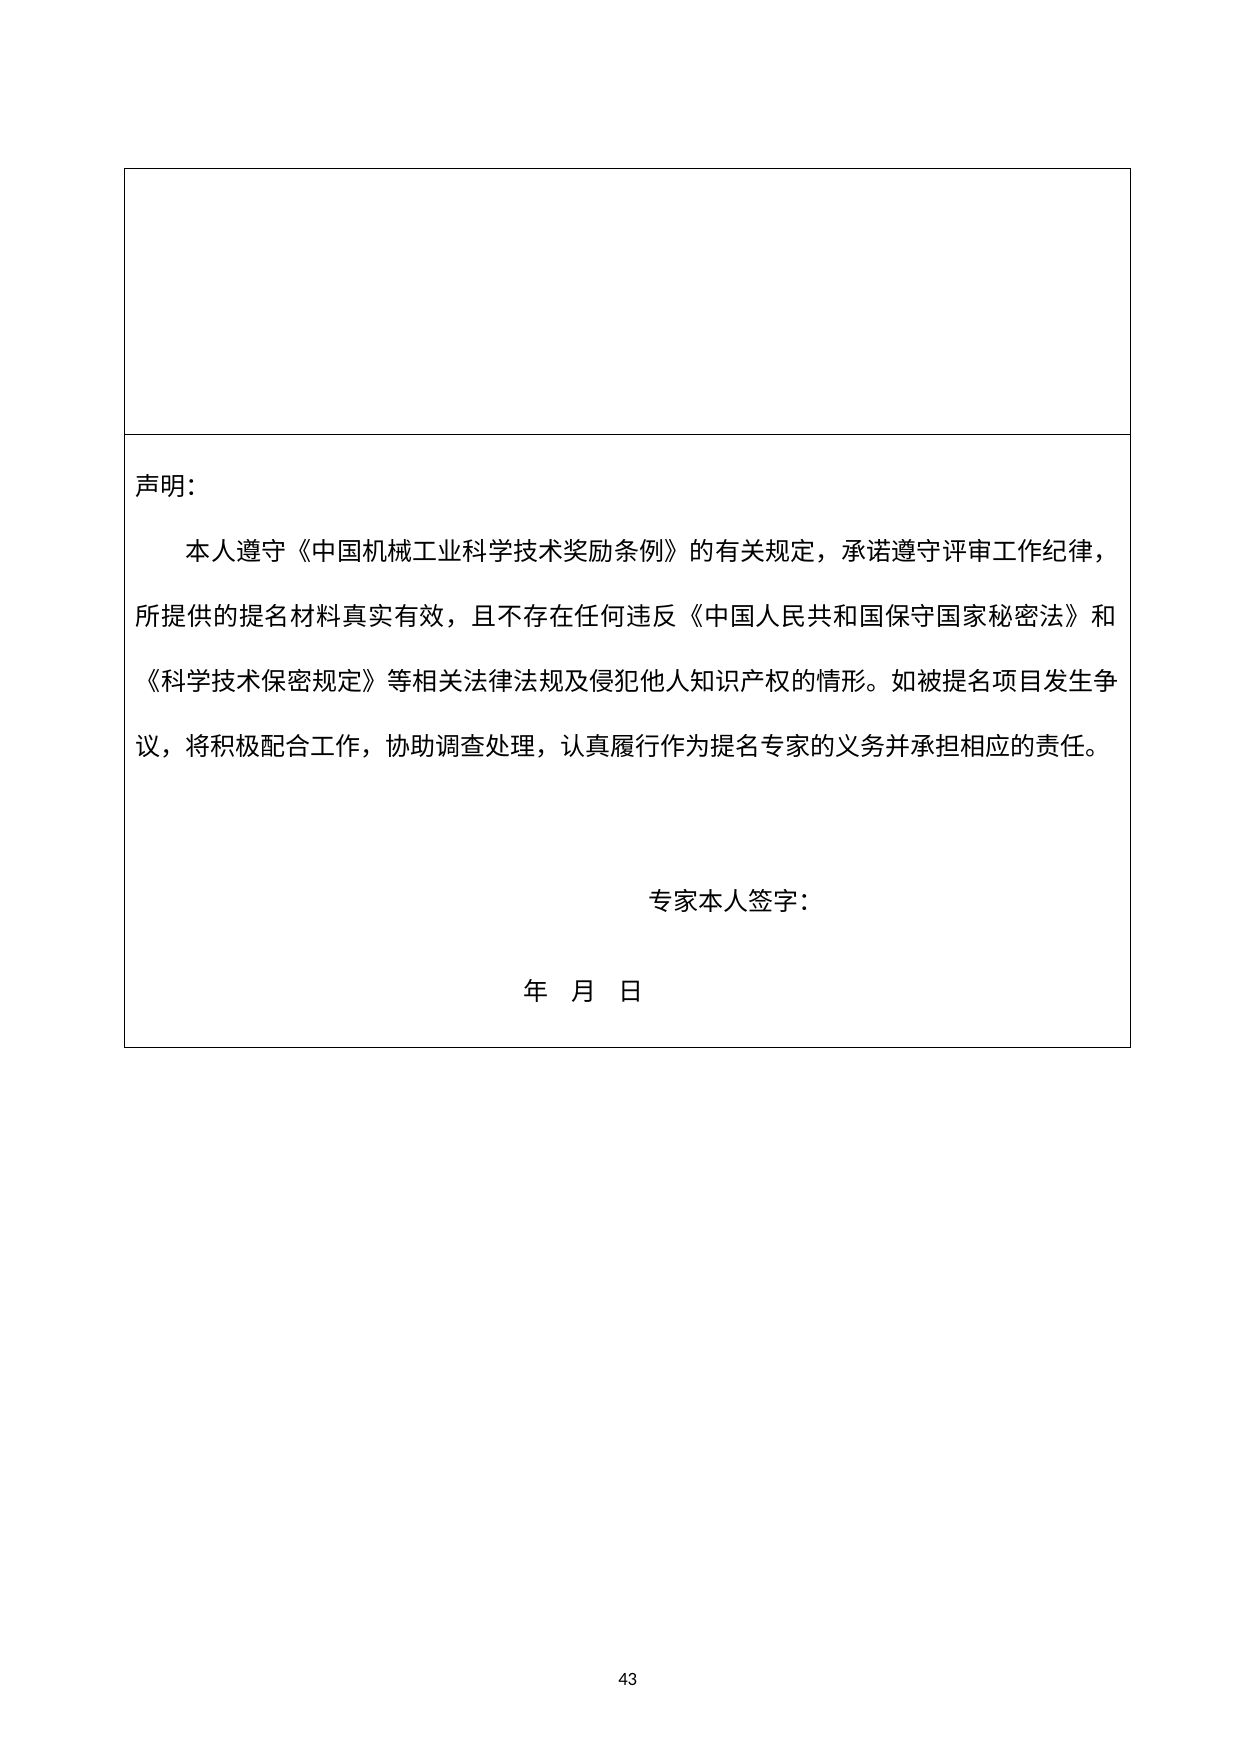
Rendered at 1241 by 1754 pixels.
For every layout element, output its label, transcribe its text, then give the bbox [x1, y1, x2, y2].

table_cell 声明： 本人遵守《中国机械工业科学技术奖励条例》的有关规定，承诺遵守评审工作纪律，所提供的提名材料真实有效，且不存在任何违反《中国人民共和国保守国家秘密法》和《科学技术保密规定》等相关法律法规及侵犯他人知识产权的情形。如被提名项目发生争议，将积极配合工作，协助调查处理，认真履行作为提名专家的义务并承担相应的责任。 专家本人签字： 年 月 日 [125, 435, 1130, 1047]
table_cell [125, 169, 1130, 434]
